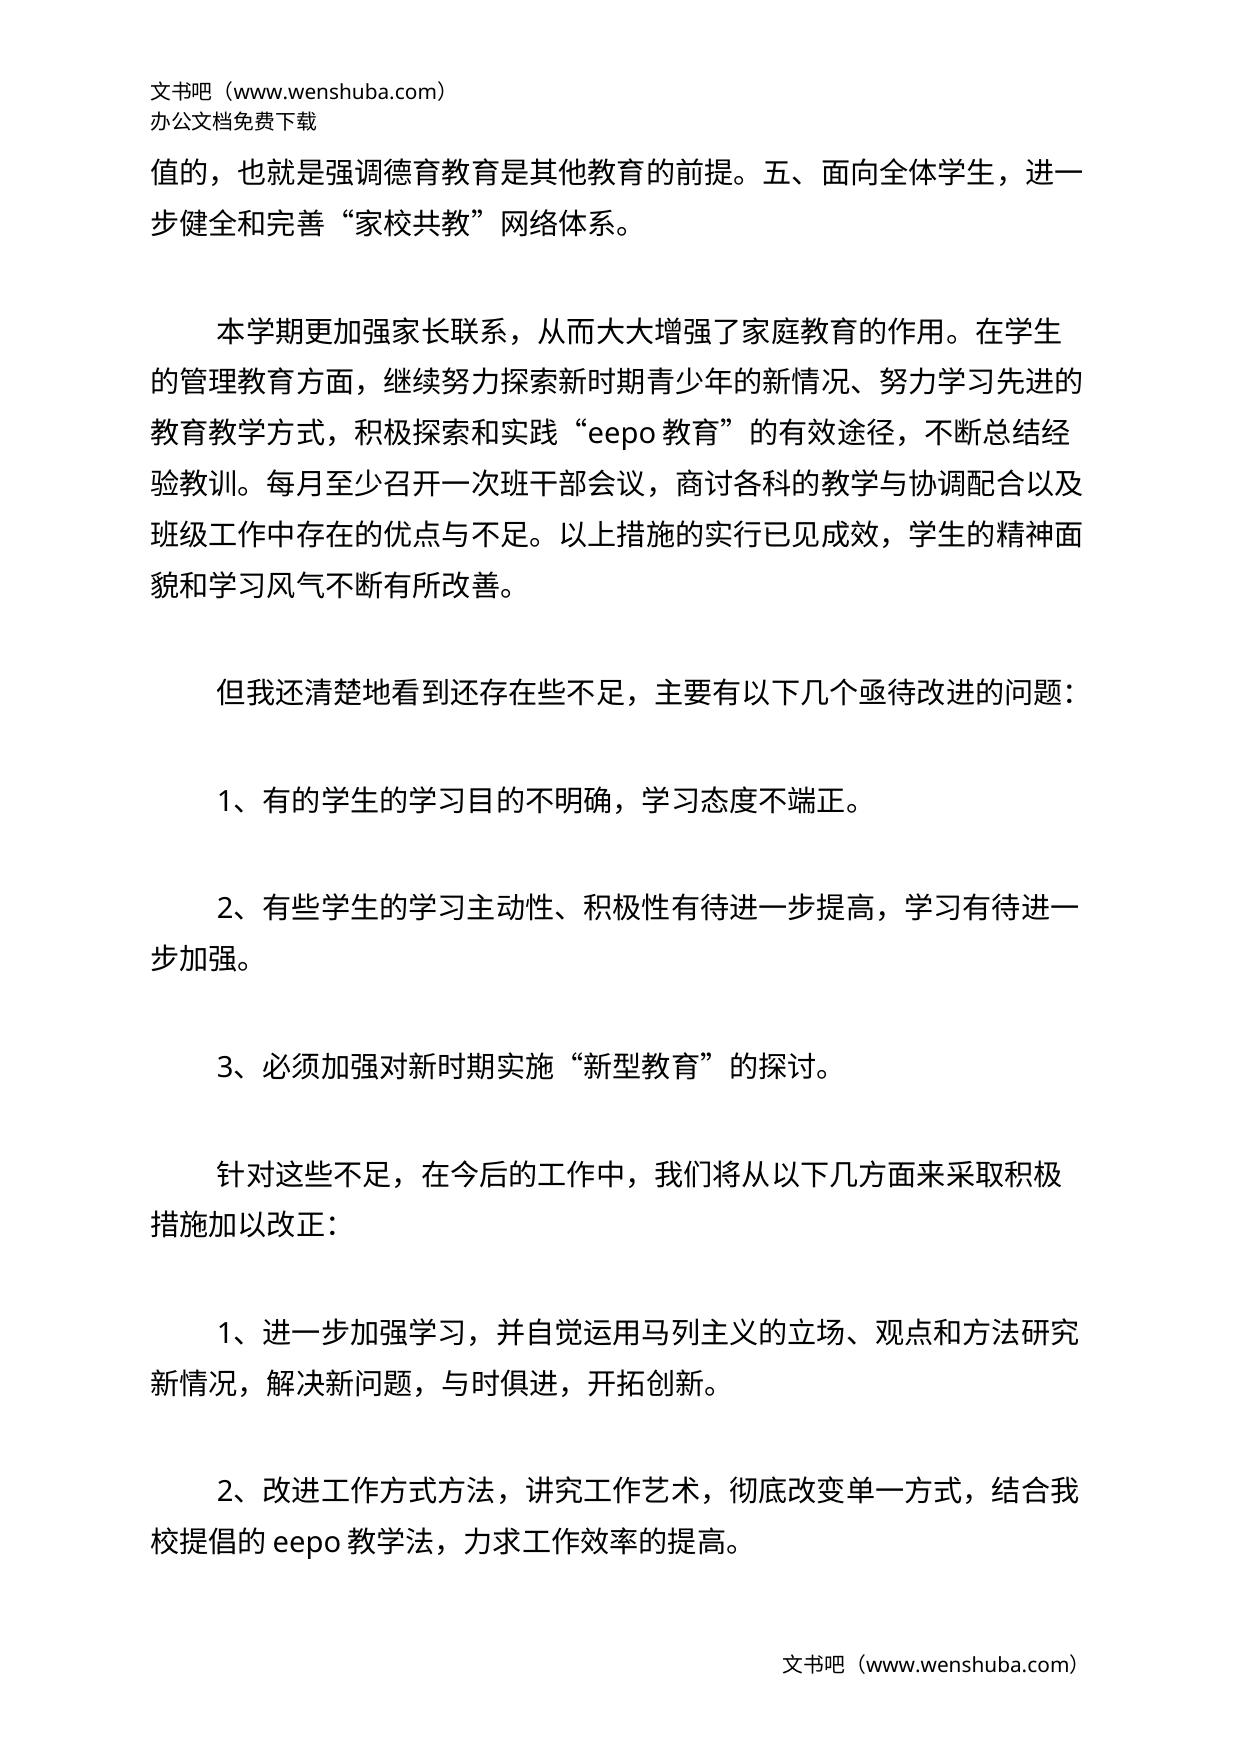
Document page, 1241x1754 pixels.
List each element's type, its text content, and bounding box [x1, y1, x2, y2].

text 针对这些不足，在今后的工作中，我们将从以下几方面来采取积极措施加以改正： [150, 1151, 1090, 1244]
text 1、有的学生的学习目的不明确，学习态度不端正。 [150, 777, 1090, 820]
text 本学期更加强家长联系，从而大大增强了家庭教育的作用。在学生的管理教育方面，继续努力探索新时期青少年的新情况、努力学习先进的教育教学方式，积极探索和实践“eepo教育”的有效途径，不断总结经验教训。每月至少召开一次班干部会议，商讨各科的教学与协调配合以及班级工作中存在的优点与不足。以上措施的实行已见成效，学生的精神面貌和学习风气不断有所改善。 [150, 308, 1090, 604]
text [150, 150, 1090, 243]
text 2、有些学生的学习主动性、积极性有待进一步提高，学习有待进一步加强。 [150, 885, 1090, 978]
text 3、必须加强对新时期实施“新型教育”的探讨。 [150, 1043, 1090, 1086]
text 2、改进工作方式方法，讲究工作艺术，彻底改变单一方式，结合我校提倡的eepo教学法，力求工作效率的提高。 [150, 1468, 1090, 1561]
text 但我还清楚地看到还存在些不足，主要有以下几个亟待改进的问题： [150, 670, 1090, 712]
text 1、进一步加强学习，并自觉运用马列主义的立场、观点和方法研究新情况，解决新问题，与时俱进，开拓创新。 [150, 1309, 1090, 1403]
